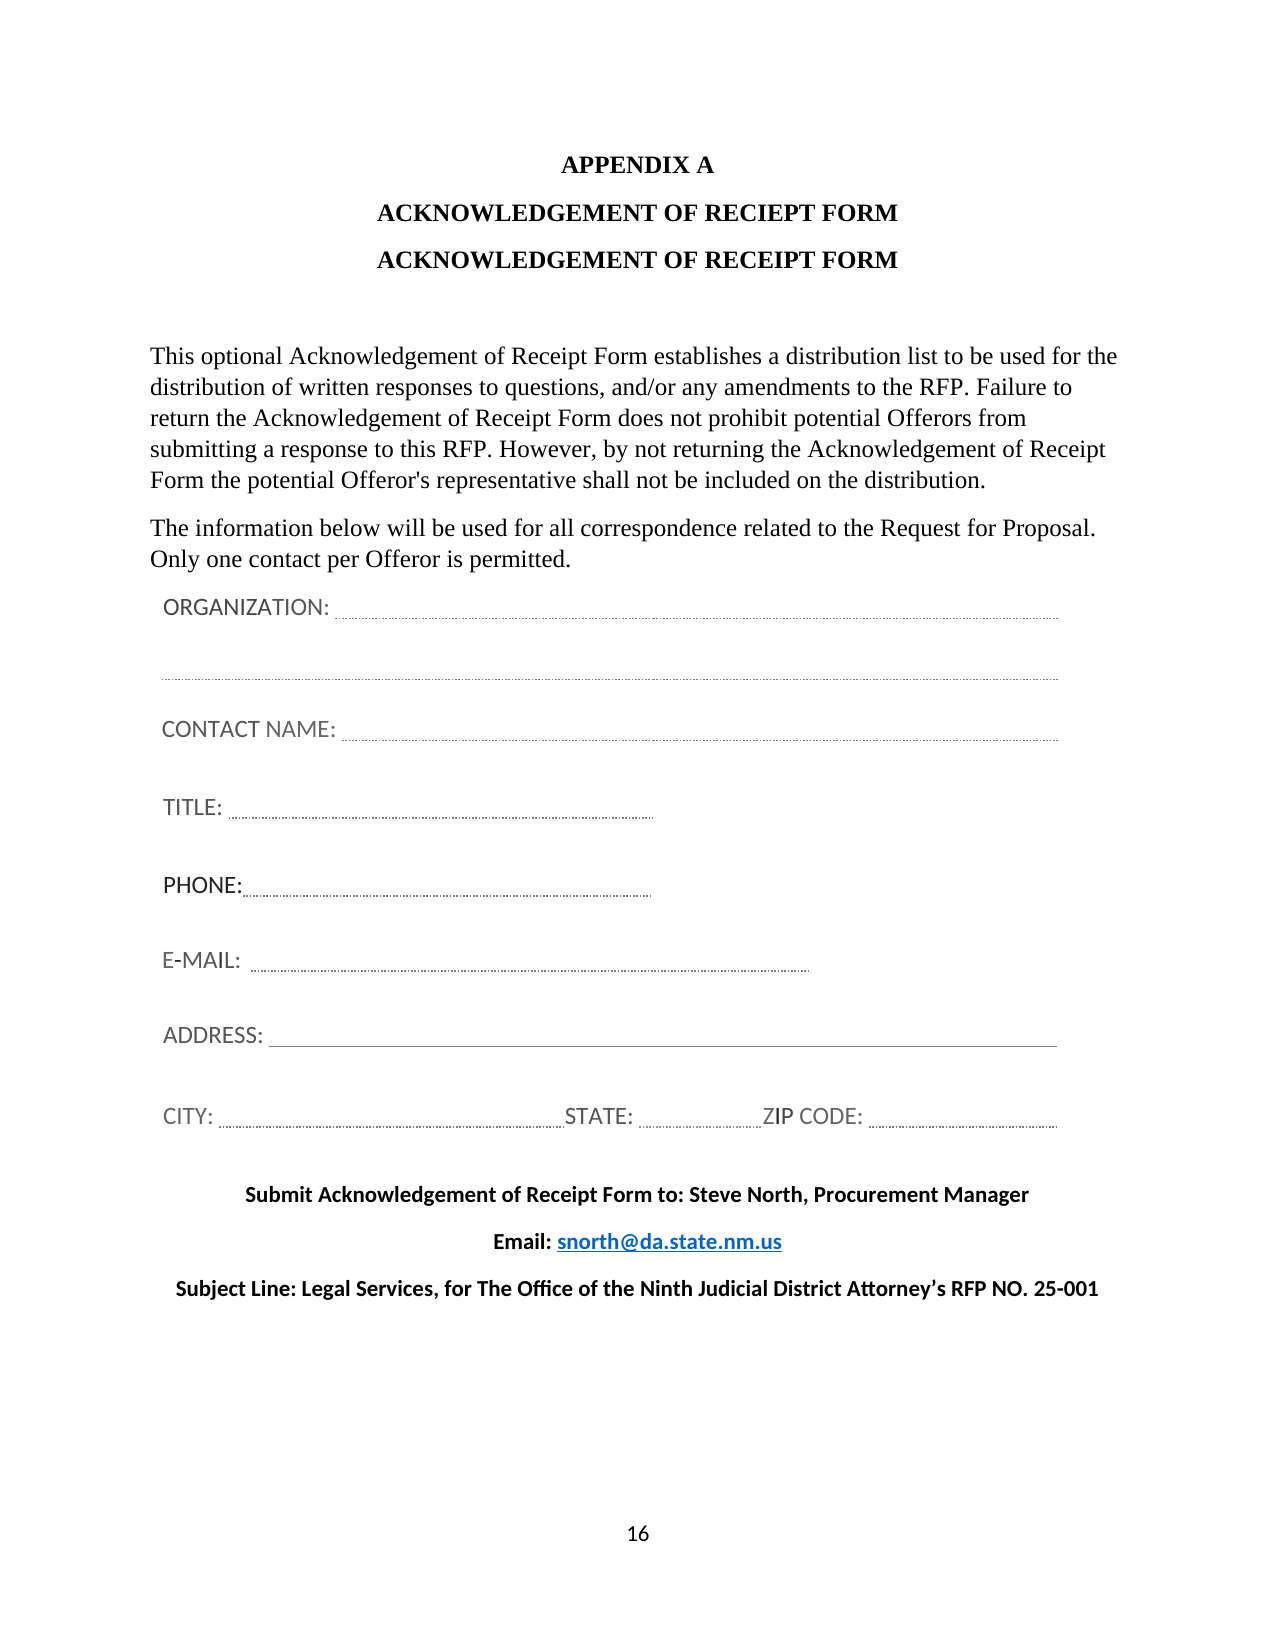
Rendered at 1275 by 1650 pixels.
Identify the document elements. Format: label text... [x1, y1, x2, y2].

text PHONE: [162, 869, 1114, 899]
text ACKNOWLEDGEMENT OF RECEIPT FORM [150, 245, 1125, 274]
text ADDRESS: [161, 1020, 1012, 1050]
text Email: snorth@da.state.nm.us [150, 1227, 1125, 1255]
text E-MAIL: [162, 947, 1125, 974]
text CITY: STATE: ZIP CODE: [161, 1100, 1012, 1130]
text The information below will be used for all correspondence related to the Request for Proposal. Only one contact per Offeror is permitted. [150, 513, 1125, 572]
text ORGANIZATION: CONTACT NAME: [162, 591, 1114, 744]
text This optional Acknowledgement of Receipt Form establishes a distribution list to be used for the distribution of written responses to questions, and/or any amendments to the RFP. Failure to return the Acknowledgement of Receipt Form does not prohibit potential Offerors from submitting a response to this RFP. However, by not returning the Acknowledgement of Receipt Form the potential Offeror's representative shall not be included on the distribution. [150, 341, 1125, 494]
text TITLE: [162, 791, 1114, 822]
text ACKNOWLEDGEMENT OF RECIEPT FORM [150, 198, 1125, 226]
text APPENDIX A [150, 150, 1125, 179]
text Subject Line: Legal Services, for The Office of the Ninth Judicial District Attorney’s RFP NO. 25-001 [150, 1274, 1125, 1302]
text Submit Acknowledgement of Receipt Form to: Steve North, Procurement Manager [150, 1180, 1125, 1208]
